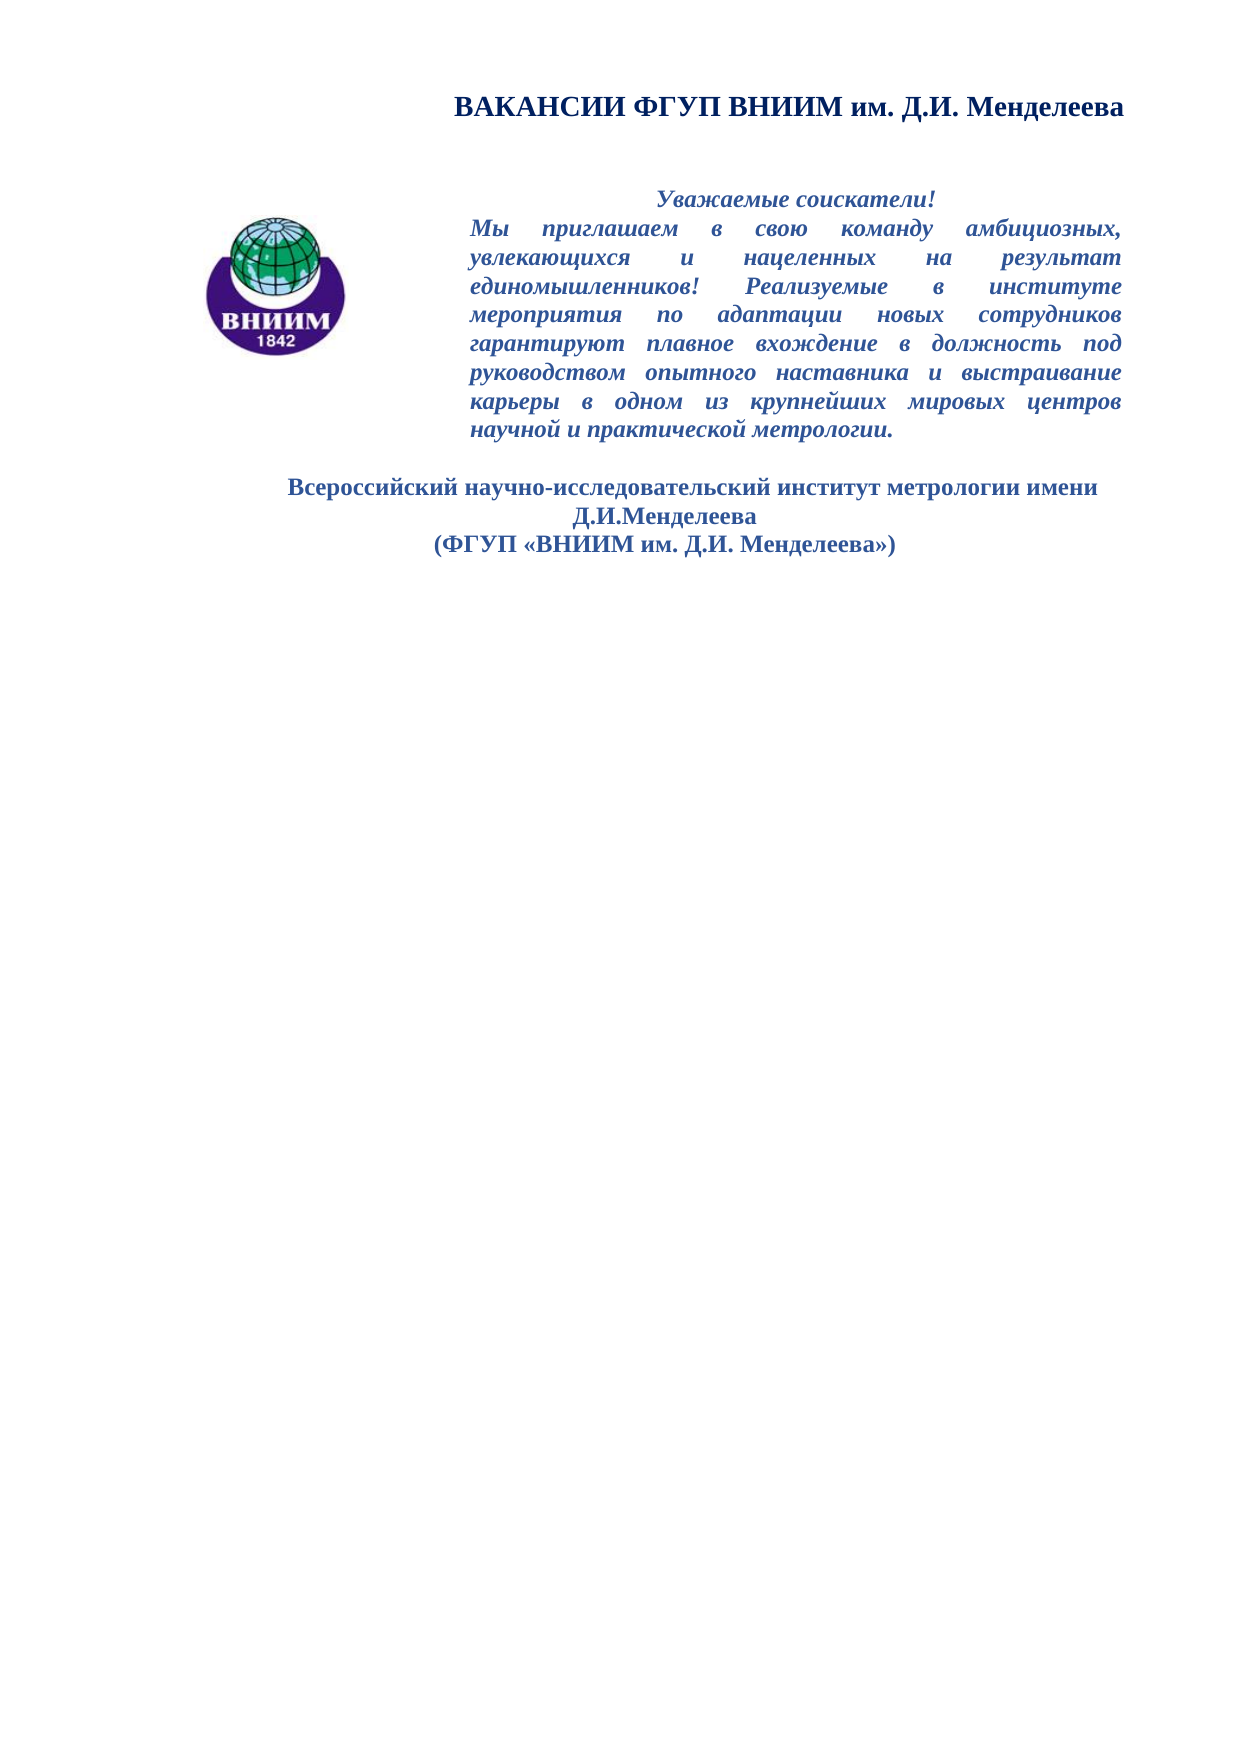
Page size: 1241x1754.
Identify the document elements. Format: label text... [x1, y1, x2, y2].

text Всероссийский научно-исследовательский институт метрологии имени Д.И.Менделеева [162, 472, 1167, 529]
table_header ВАКАНСИИ ФГУП ВНИИМ им. Д.И. Менделеева Уважаемые соискатели! Мы приглашаем в свою команду амбициозных, увлекающихся и нацеленных на результат единомышленников! Реализуемые в институте мероприятия по адаптации новых сотрудников гарантируют плавное вхождение в должность под руководством опытного наставника и выстраивание карьеры в одном из крупнейших мировых центров научной и практической метрологии. [384, 89, 1136, 472]
table_header [163, 89, 383, 472]
picture [203, 215, 349, 360]
text (ФГУП «ВНИИМ им. Д.И. Менделеева») [162, 529, 1167, 558]
